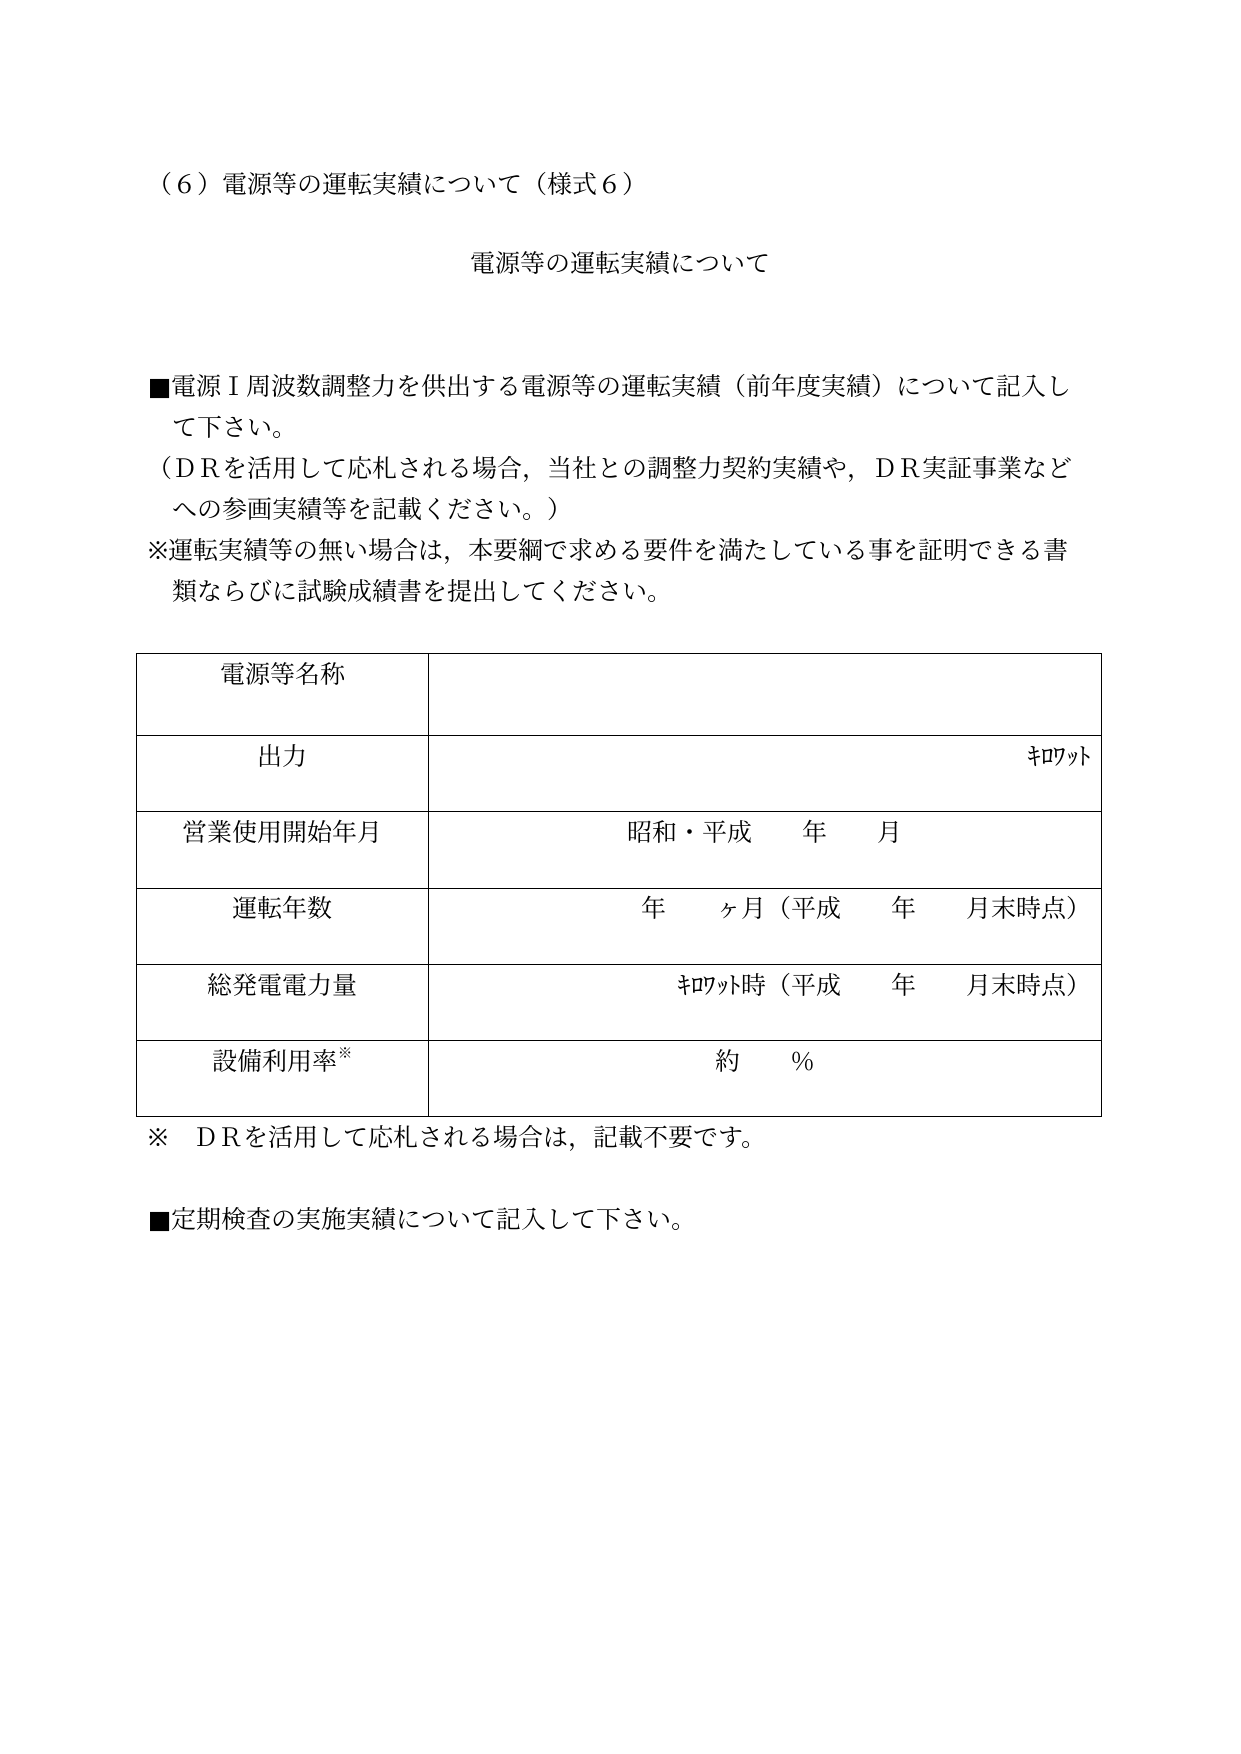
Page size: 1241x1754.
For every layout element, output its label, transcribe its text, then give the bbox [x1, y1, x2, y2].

table_cell ｷﾛﾜｯﾄ [429, 736, 1101, 811]
table_cell 総発電電力量 [137, 965, 428, 1040]
table_header 電源等名称 [137, 654, 428, 735]
text 電源等の運転実績について [148, 243, 1092, 280]
table_cell 年 ヶ月（平成 年 月末時点） [429, 889, 1101, 964]
text ■定期検査の実施実績について記入して下さい。 [148, 1199, 1092, 1237]
text ※ ＤＲを活用して応札される場合は，記載不要です。 [148, 1117, 1092, 1155]
text （６）電源等の運転実績について（様式６） [148, 164, 1092, 202]
table_cell 昭和・平成 年 月 [429, 812, 1101, 887]
text ■電源Ⅰ周波数調整力を供出する電源等の運転実績（前年度実績）について記入して下さい。 [148, 366, 1092, 444]
text （ＤＲを活用して応札される場合，当社との調整力契約実績や，ＤＲ実証事業などへの参画実績等を記載ください。） [148, 448, 1092, 527]
table_cell 出力 [137, 736, 428, 811]
text ※運転実績等の無い場合は，本要綱で求める要件を満たしている事を証明できる書類ならびに試験成績書を提出してください。 [148, 530, 1092, 609]
table_cell 営業使用開始年月 [137, 812, 428, 887]
table_cell ｷﾛﾜｯﾄ時（平成 年 月末時点） [429, 965, 1101, 1040]
table_cell 運転年数 [137, 889, 428, 964]
table_cell 設備利用率※ [137, 1041, 428, 1116]
table_header [429, 654, 1101, 735]
table_cell 約 ％ [429, 1041, 1101, 1116]
